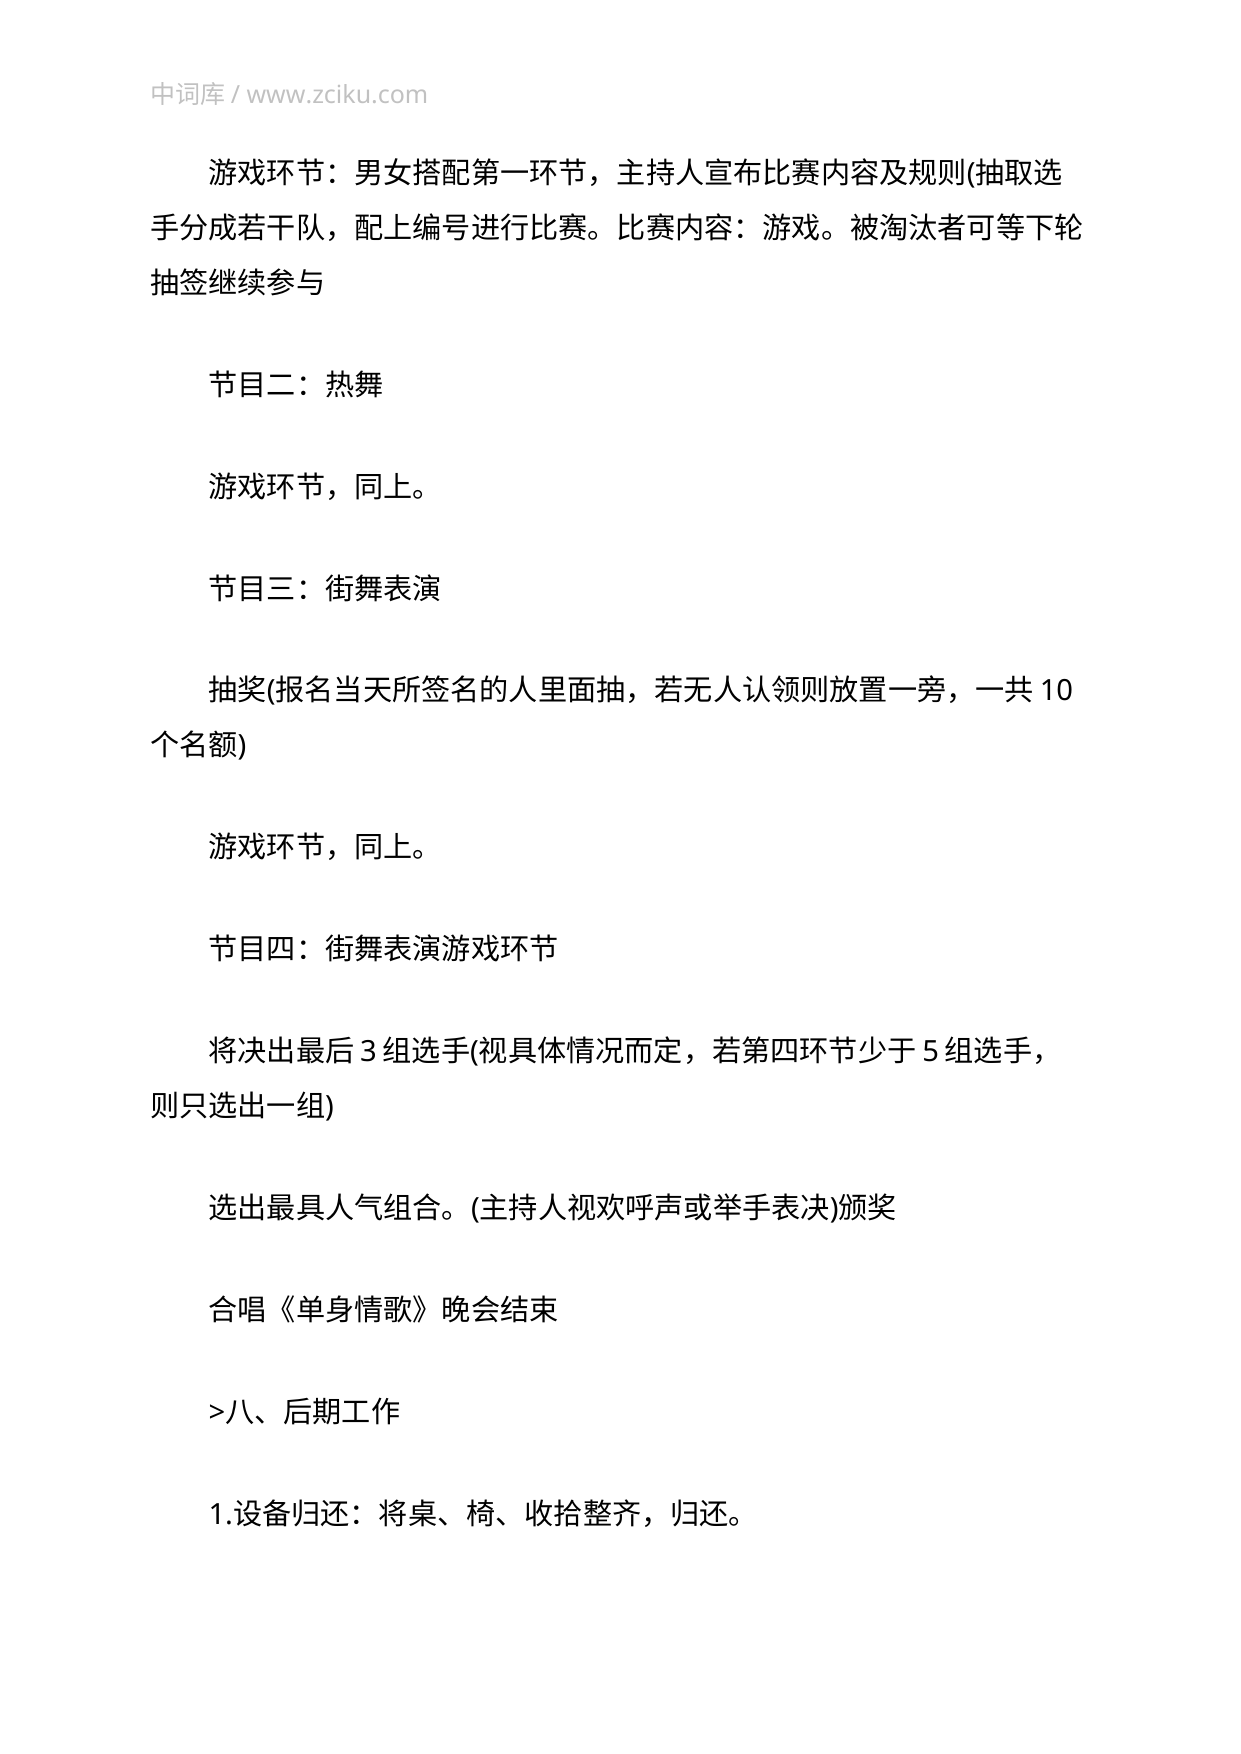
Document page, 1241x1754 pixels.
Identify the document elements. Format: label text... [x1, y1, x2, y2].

text 合唱《单身情歌》晚会结束 [150, 1286, 1090, 1329]
text 游戏环节，同上。 [150, 463, 1090, 506]
text 游戏环节，同上。 [150, 824, 1090, 866]
text 节目二：热舞 [150, 362, 1090, 404]
text >八、后期工作 [150, 1388, 1090, 1431]
text 节目三：街舞表演 [150, 565, 1090, 607]
text 抽奖(报名当天所签名的人里面抽，若无人认领则放置一旁，一共10个名额) [150, 667, 1090, 764]
text 将决出最后3组选手(视具体情况而定，若第四环节少于5组选手，则只选出一组) [150, 1027, 1090, 1125]
text 节目四：街舞表演游戏环节 [150, 926, 1090, 968]
text 1.设备归还：将桌、椅、收拾整齐，归还。 [150, 1490, 1090, 1533]
text 游戏环节：男女搭配第一环节，主持人宣布比赛内容及规则(抽取选手分成若干队，配上编号进行比赛。比赛内容：游戏。被淘汰者可等下轮抽签继续参与 [150, 150, 1090, 302]
text 选出最具人气组合。(主持人视欢呼声或举手表决)颁奖 [150, 1184, 1090, 1227]
